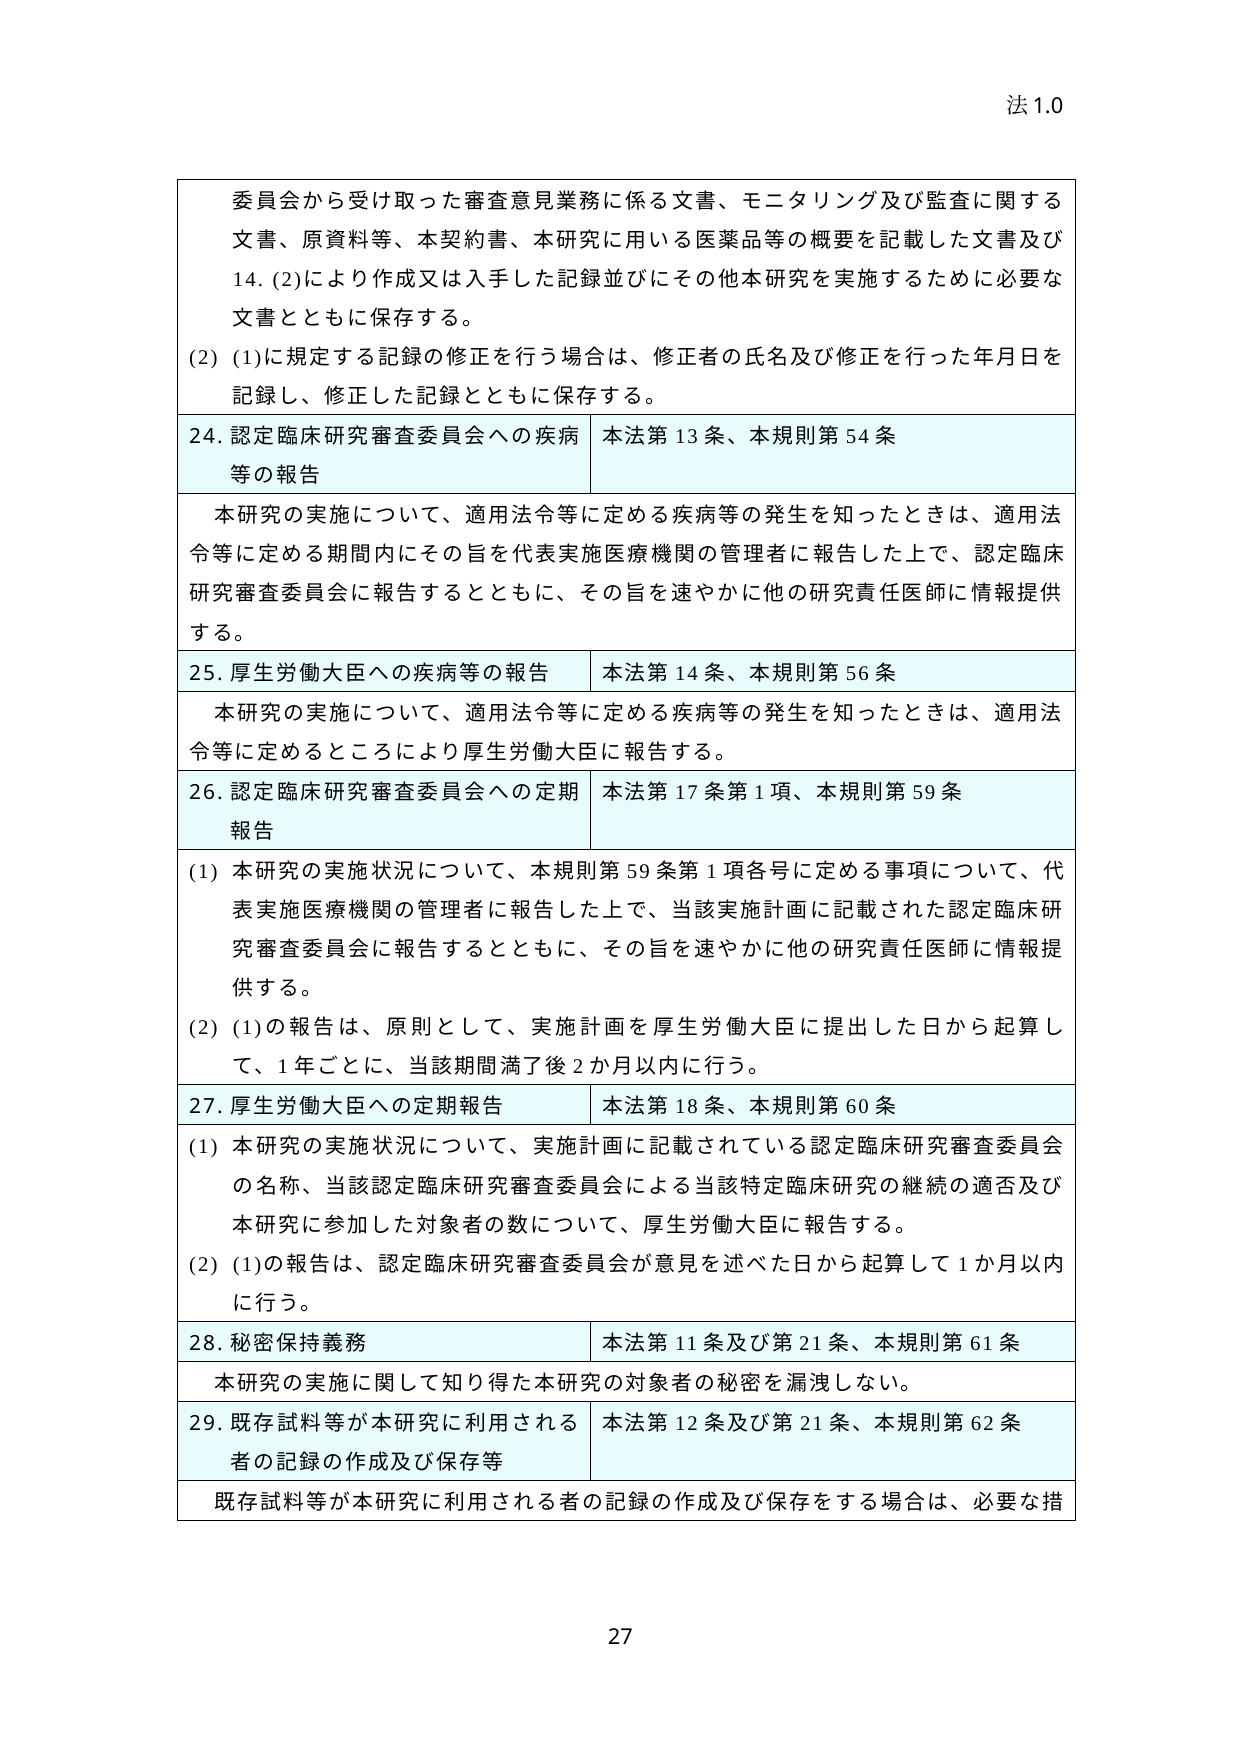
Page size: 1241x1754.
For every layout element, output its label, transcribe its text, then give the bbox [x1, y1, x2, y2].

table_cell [178, 180, 1075, 414]
table_cell 厚生労働大臣への定期報告 [178, 1085, 590, 1124]
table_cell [178, 1481, 1075, 1520]
table_cell 本法第14条、本規則第56条 [591, 651, 1075, 691]
table_cell 本研究の実施状況について、本規則第59条第1項各号に定める事項について、代表実施医療機関の管理者に報告した上で、当該実施計画に記載された認定臨床研究審査委員会に報告するとともに、その旨を速やかに他の研究責任医師に情報提供する。 (1)の報告は、原則として、実施計画を厚生労働大臣に提出した日から起算して、1年ごとに、当該期間満了後2か月以内に行う。 [178, 850, 1075, 1084]
table_cell 本法第17条第1項、本規則第59条 [591, 771, 1075, 849]
table_cell 認定臨床研究審査委員会への定期報告 [178, 771, 590, 849]
table_cell 秘密保持義務 [178, 1322, 590, 1361]
table_cell 本研究の実施に関して知り得た本研究の対象者の秘密を漏洩しない。 [178, 1362, 1075, 1401]
table_cell 本研究の実施状況について、実施計画に記載されている認定臨床研究審査委員会の名称、当該認定臨床研究審査委員会による当該特定臨床研究の継続の適否及び本研究に参加した対象者の数について、厚生労働大臣に報告する。 (1)の報告は、認定臨床研究審査委員会が意見を述べた日から起算して1か月以内に行う。 [178, 1125, 1075, 1321]
table_cell 既存試料等が本研究に利用される者の記録の作成及び保存等 [178, 1402, 590, 1480]
table_cell 認定臨床研究審査委員会への疾病等の報告 [178, 415, 590, 493]
table_cell 本研究の実施について、適用法令等に定める疾病等の発生を知ったときは、適用法令等に定めるところにより厚生労働大臣に報告する。 [178, 692, 1075, 770]
table_cell 厚生労働大臣への疾病等の報告 [178, 651, 590, 691]
table_cell 本法第12条及び第21条、本規則第62条 [591, 1402, 1075, 1480]
table_cell 本法第11条及び第21条、本規則第61条 [591, 1322, 1075, 1361]
table_cell 本法第18条、本規則第60条 [591, 1085, 1075, 1124]
table_cell 本研究の実施について、適用法令等に定める疾病等の発生を知ったときは、適用法令等に定める期間内にその旨を代表実施医療機関の管理者に報告した上で、認定臨床研究審査委員会に報告するとともに、その旨を速やかに他の研究責任医師に情報提供する。 [178, 494, 1075, 650]
table_cell 本法第13条、本規則第54条 [591, 415, 1075, 493]
